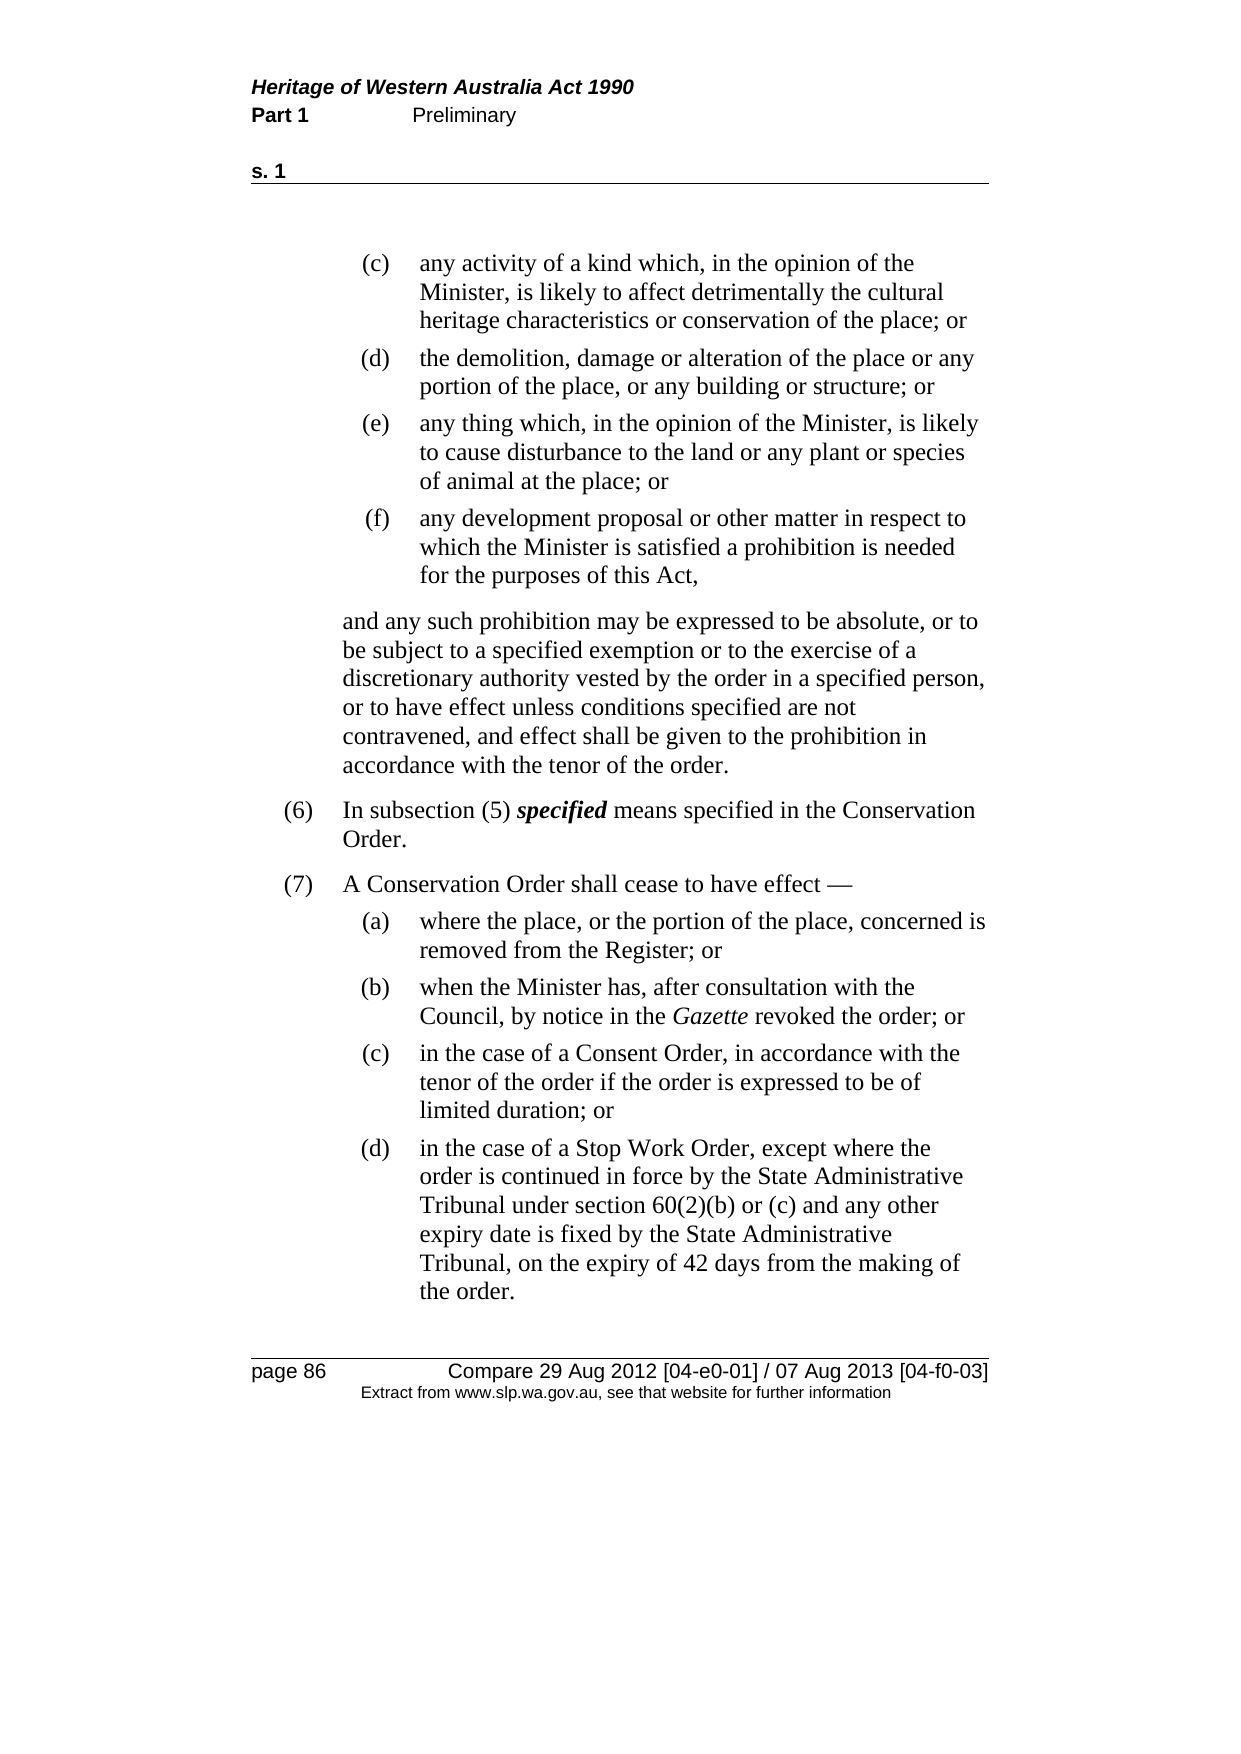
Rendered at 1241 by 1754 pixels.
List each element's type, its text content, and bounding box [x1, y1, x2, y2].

text (b) when the Minister has, after consultation with the Council, by notice in the Gazette revoked the order; or [251, 972, 989, 1030]
text (d) in the case of a Stop Work Order, except where the order is continued in force by the State Administrative Tribunal under section 60(2)(b) or (c) and any other expiry date is fixed by the State Administrative Tribunal, on the expiry of 42 days from the making of the order. [251, 1133, 989, 1305]
text (c) any activity of a kind which, in the opinion of the Minister, is likely to affect detrimentally the cultural heritage characteristics or conservation of the place; or [251, 248, 989, 334]
text (7) A Conservation Order shall cease to have effect — [251, 869, 989, 898]
text and any such prohibition may be expressed to be absolute, or to be subject to a specified exemption or to the exercise of a discretionary authority vested by the order in a specified person, or to have effect unless conditions specified are not contravened, and effect shall be given to the prohibition in accordance with the tenor of the order. [251, 606, 989, 778]
text (a) where the place, or the portion of the place, concerned is removed from the Register; or [251, 906, 989, 964]
text (f) any development proposal or other matter in respect to which the Minister is satisfied a prohibition is needed for the purposes of this Act, [251, 503, 989, 589]
text (e) any thing which, in the opinion of the Minister, is likely to cause disturbance to the land or any plant or species of animal at the place; or [251, 408, 989, 495]
text (6) In subsection (5) specified means specified in the Conservation Order. [251, 795, 989, 853]
text (d) the demolition, damage or alteration of the place or any portion of the place, or any building or structure; or [251, 343, 989, 400]
text (c) in the case of a Consent Order, in accordance with the tenor of the order if the order is expressed to be of limited duration; or [251, 1038, 989, 1124]
